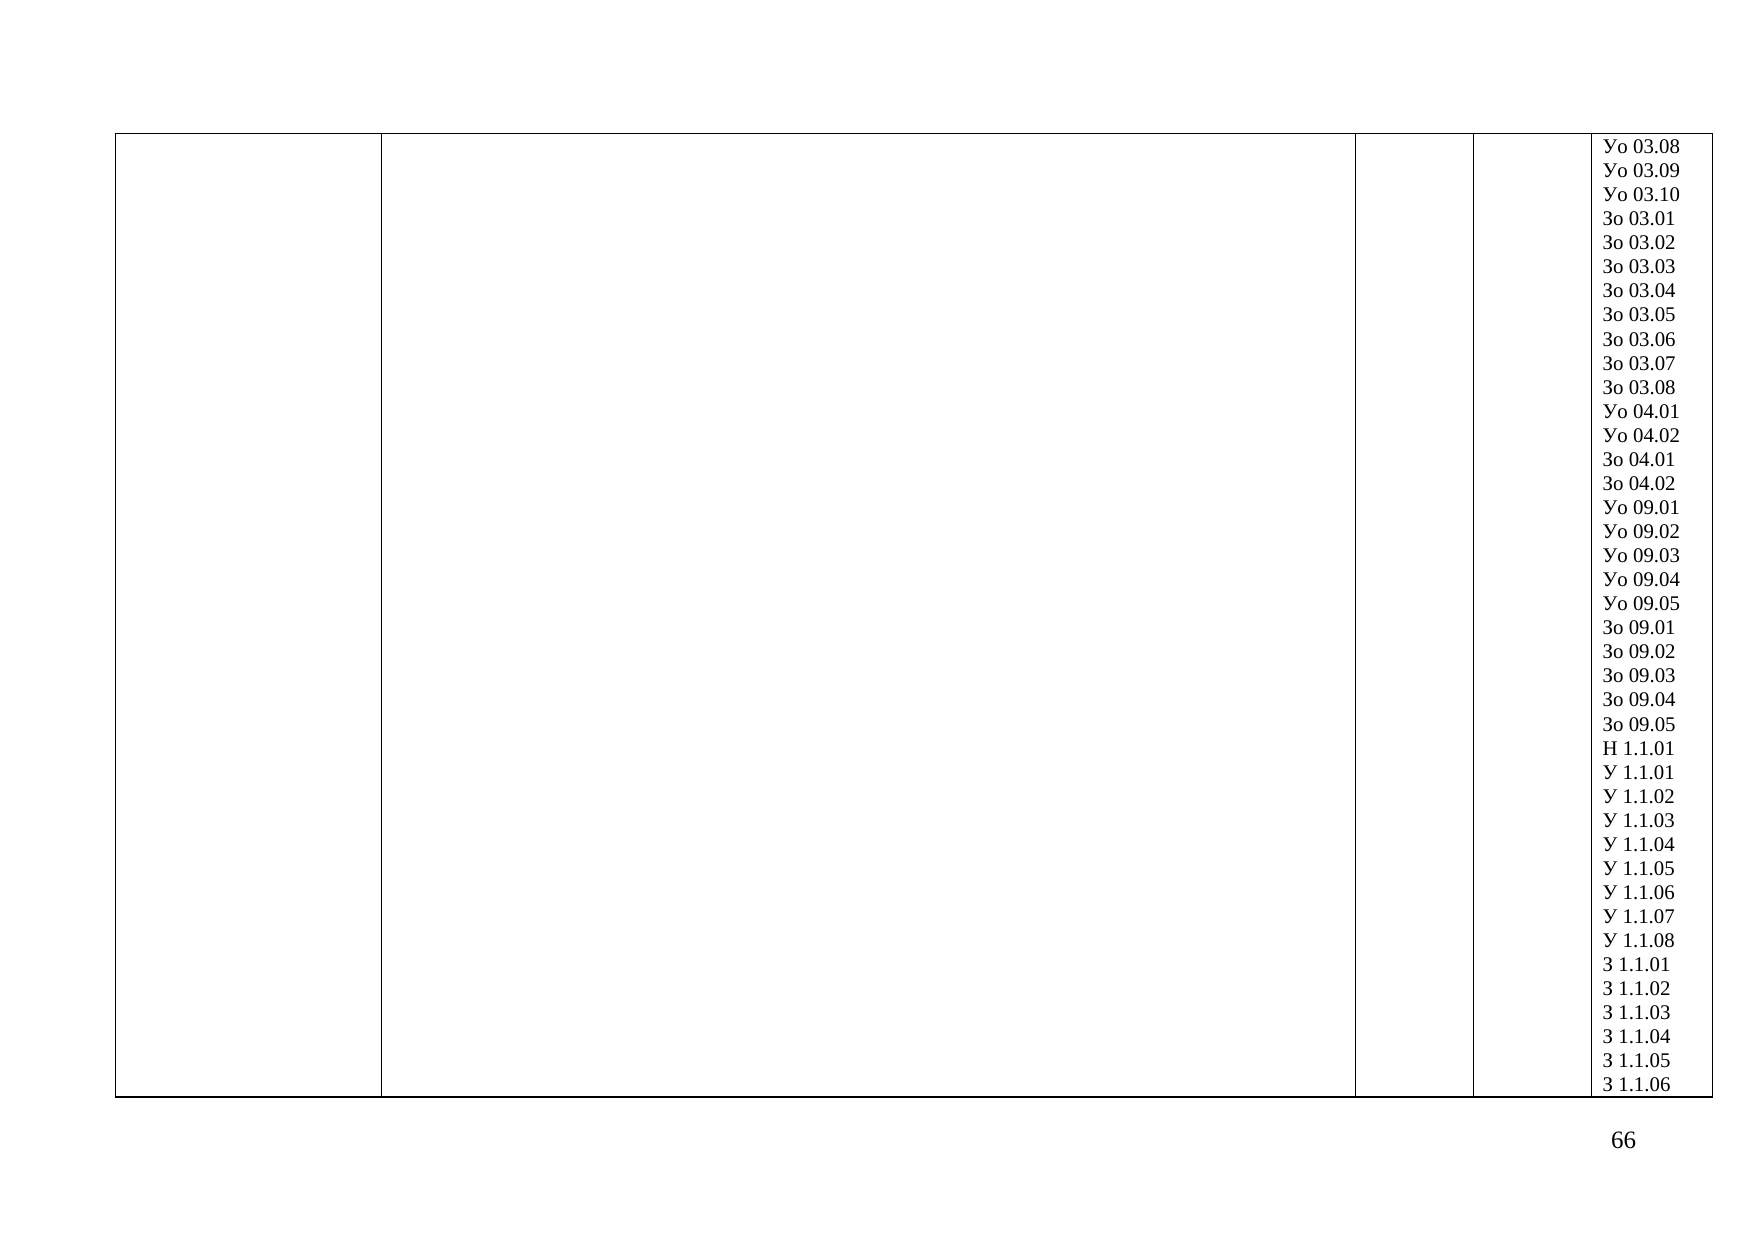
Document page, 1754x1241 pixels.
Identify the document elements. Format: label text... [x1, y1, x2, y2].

table_cell 2 [1356, 134, 1473, 1096]
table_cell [382, 134, 1355, 1096]
